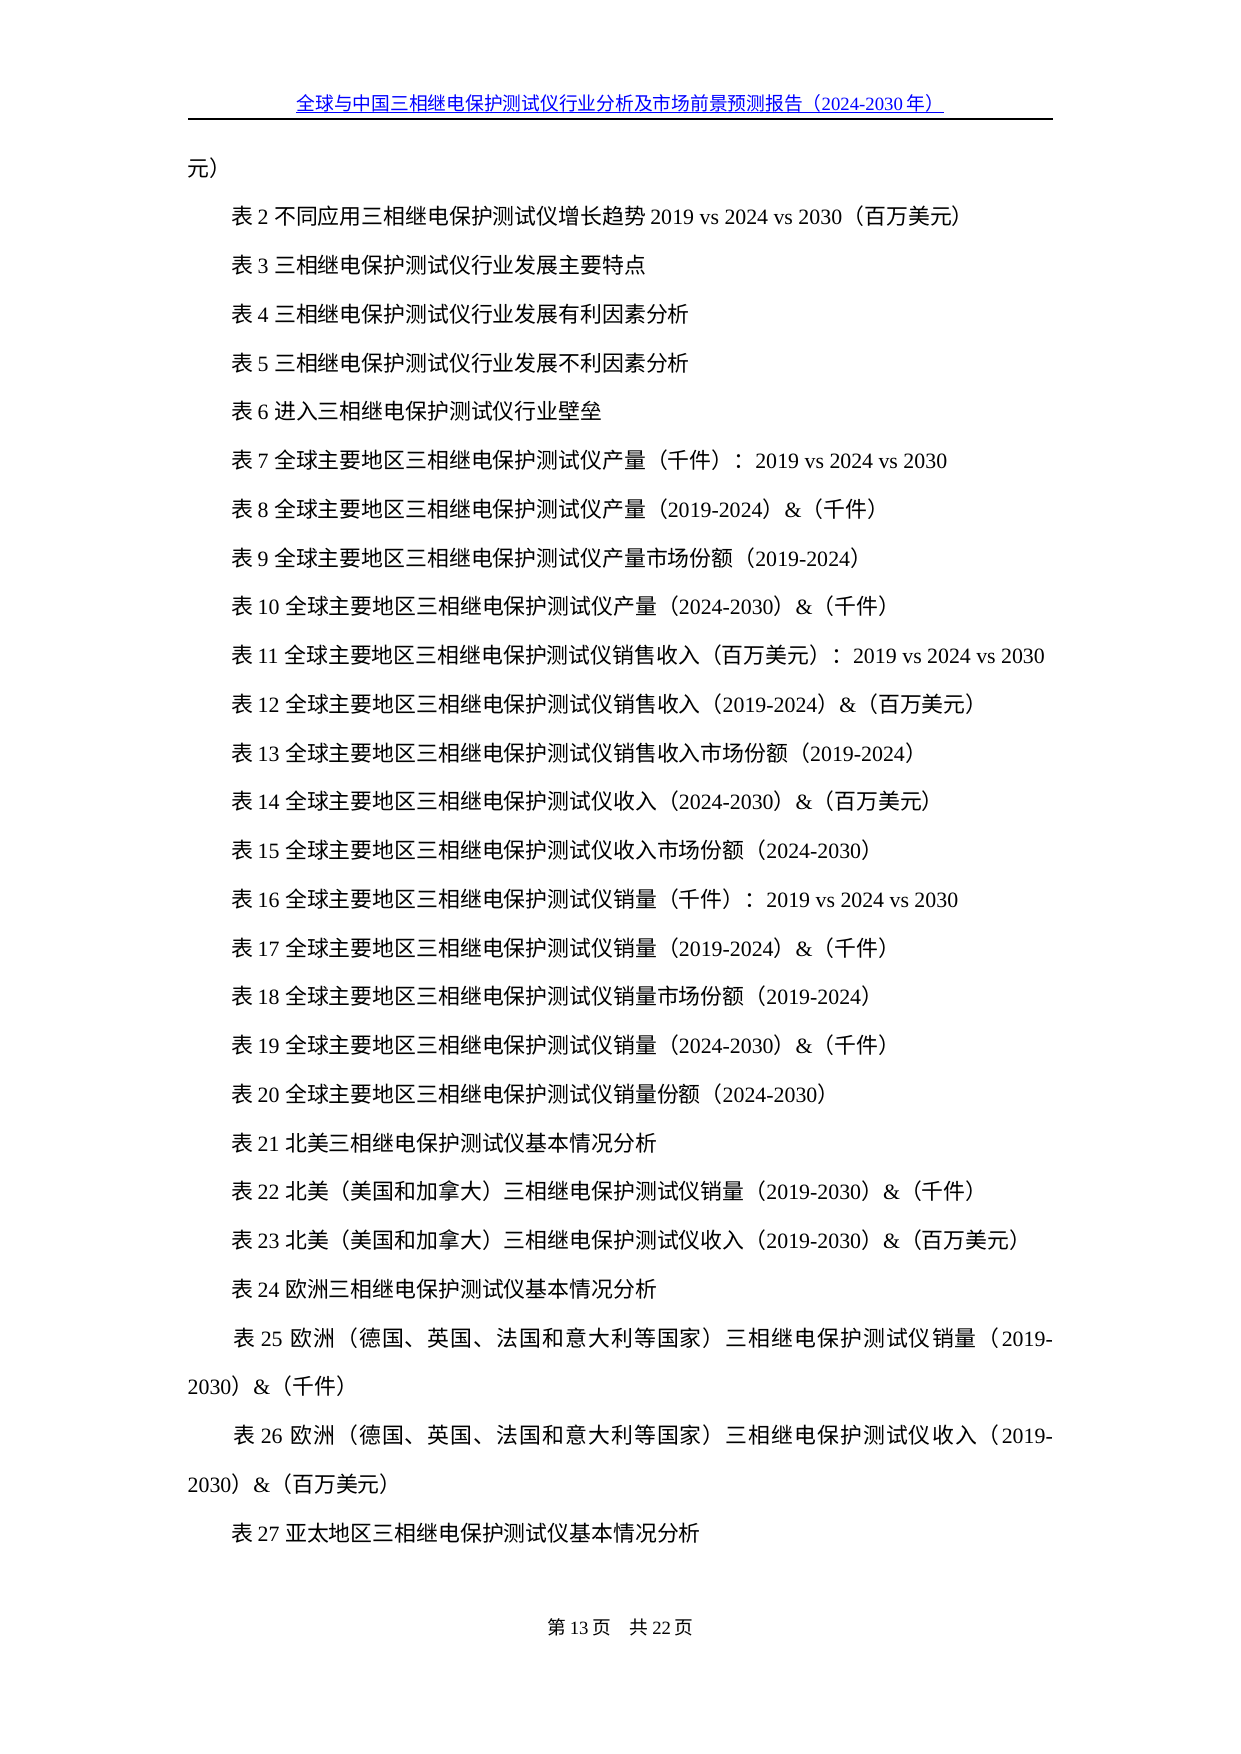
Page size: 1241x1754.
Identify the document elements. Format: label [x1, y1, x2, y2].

text [187, 150, 1053, 1548]
